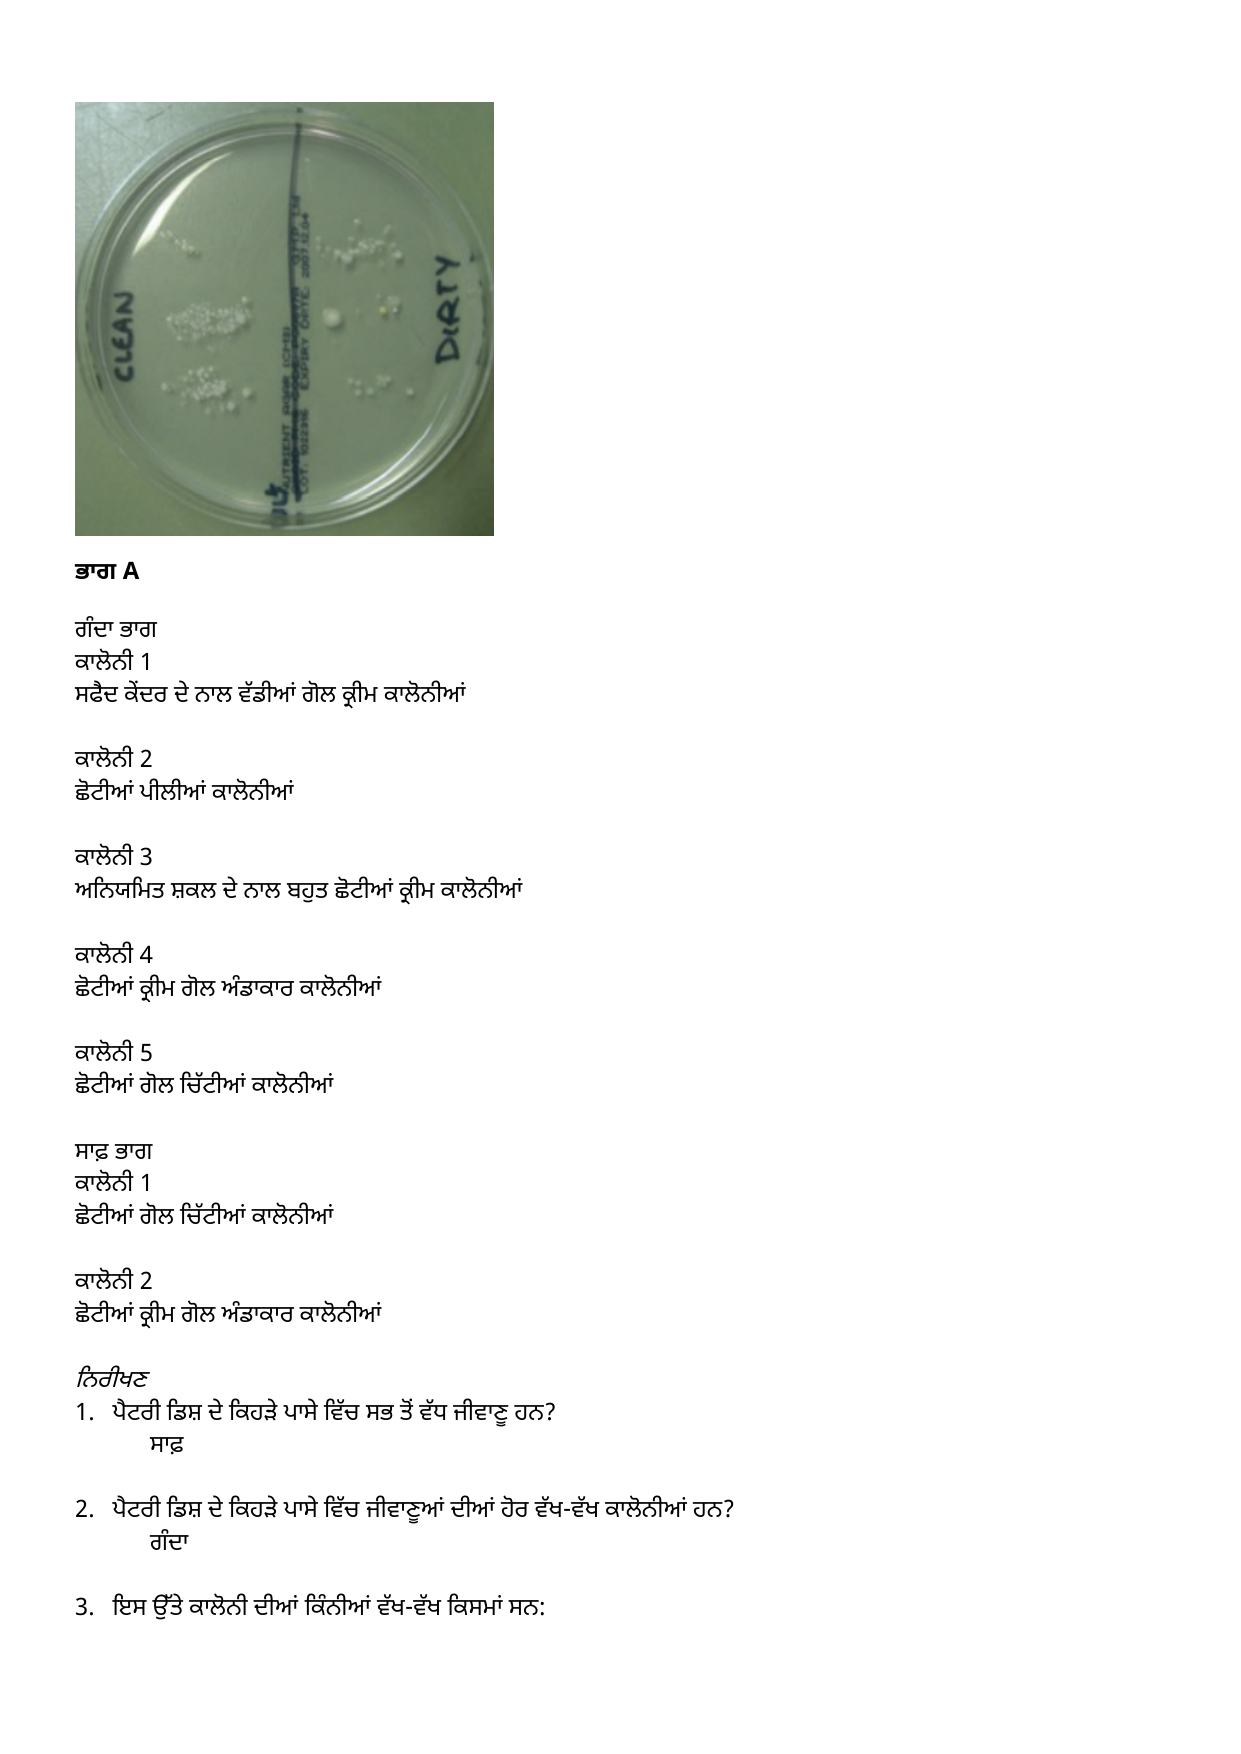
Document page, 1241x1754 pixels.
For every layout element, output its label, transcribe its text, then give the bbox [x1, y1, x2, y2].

text ਸਾਫ਼ [75, 1427, 1165, 1459]
text ਸਫੈਦ ਕੇਂਦਰ ਦੇ ਨਾਲ ਵੱਡੀਆਂ ਗੋਲ ਕ੍ਰੀਮ ਕਾਲੋਨੀਆਂ [75, 677, 1165, 709]
text ਨਿਰੀਖਣ [75, 1362, 1165, 1394]
text ਛੋਟੀਆਂ ਕ੍ਰੀਮ ਗੋਲ ਅੰਡਾਕਾਰ ਕਾਲੋਨੀਆਂ [75, 1296, 1165, 1329]
text ਕਾਲੋਨੀ 1 [75, 644, 1165, 677]
text ਕਾਲੋਨੀ 5 [75, 1036, 1165, 1068]
text ਛੋਟੀਆਂ ਪੀਲੀਆਂ ਕਾਲੋਨੀਆਂ [75, 775, 1165, 807]
text ਸਾਫ਼ ਭਾਗ [75, 1133, 1165, 1166]
text ਛੋਟੀਆਂ ਕ੍ਰੀਮ ਗੋਲ ਅੰਡਾਕਾਰ ਕਾਲੋਨੀਆਂ [75, 970, 1165, 1003]
text ਗੰਦਾ [75, 1525, 1165, 1557]
text ਗੰਦਾ ਭਾਗ [75, 612, 1165, 644]
list ਇਸ ਉੱਤੇ ਕਾਲੋਨੀ ਦੀਆਂ ਕਿੰਨੀਆਂ ਵੱਖ-ਵੱਖ ਕਿਸਮਾਂ ਸਨ: [75, 1590, 1165, 1622]
picture [75, 102, 494, 536]
text ਕਾਲੋਨੀ 1 [75, 1166, 1165, 1199]
text ਕਾਲੋਨੀ 2 [75, 1264, 1165, 1296]
text ਅਨਿਯਮਿਤ ਸ਼ਕਲ ਦੇ ਨਾਲ ਬਹੁਤ ਛੋਟੀਆਂ ਕ੍ਰੀਮ ਕਾਲੋਨੀਆਂ [75, 873, 1165, 905]
text ਕਾਲੋਨੀ 3 [75, 840, 1165, 873]
text ਕਾਲੋਨੀ 4 [75, 938, 1165, 970]
list ਪੈਟਰੀ ਡਿਸ਼ ਦੇ ਕਿਹੜੇ ਪਾਸੇ ਵਿੱਚ ਜੀਵਾਣੂਆਂ ਦੀਆਂ ਹੋਰ ਵੱਖ-ਵੱਖ ਕਾਲੋਨੀਆਂ ਹਨ? [75, 1492, 1165, 1525]
subtitle ਭਾਗ A [75, 554, 1165, 587]
text ਛੋਟੀਆਂ ਗੋਲ ਚਿੱਟੀਆਂ ਕਾਲੋਨੀਆਂ [75, 1068, 1165, 1101]
text ਕਾਲੋਨੀ 2 [75, 742, 1165, 775]
text ਛੋਟੀਆਂ ਗੋਲ ਚਿੱਟੀਆਂ ਕਾਲੋਨੀਆਂ [75, 1199, 1165, 1231]
list ਪੈਟਰੀ ਡਿਸ਼ ਦੇ ਕਿਹੜੇ ਪਾਸੇ ਵਿੱਚ ਸਭ ਤੋਂ ਵੱਧ ਜੀਵਾਣੂ ਹਨ? [75, 1394, 1165, 1427]
